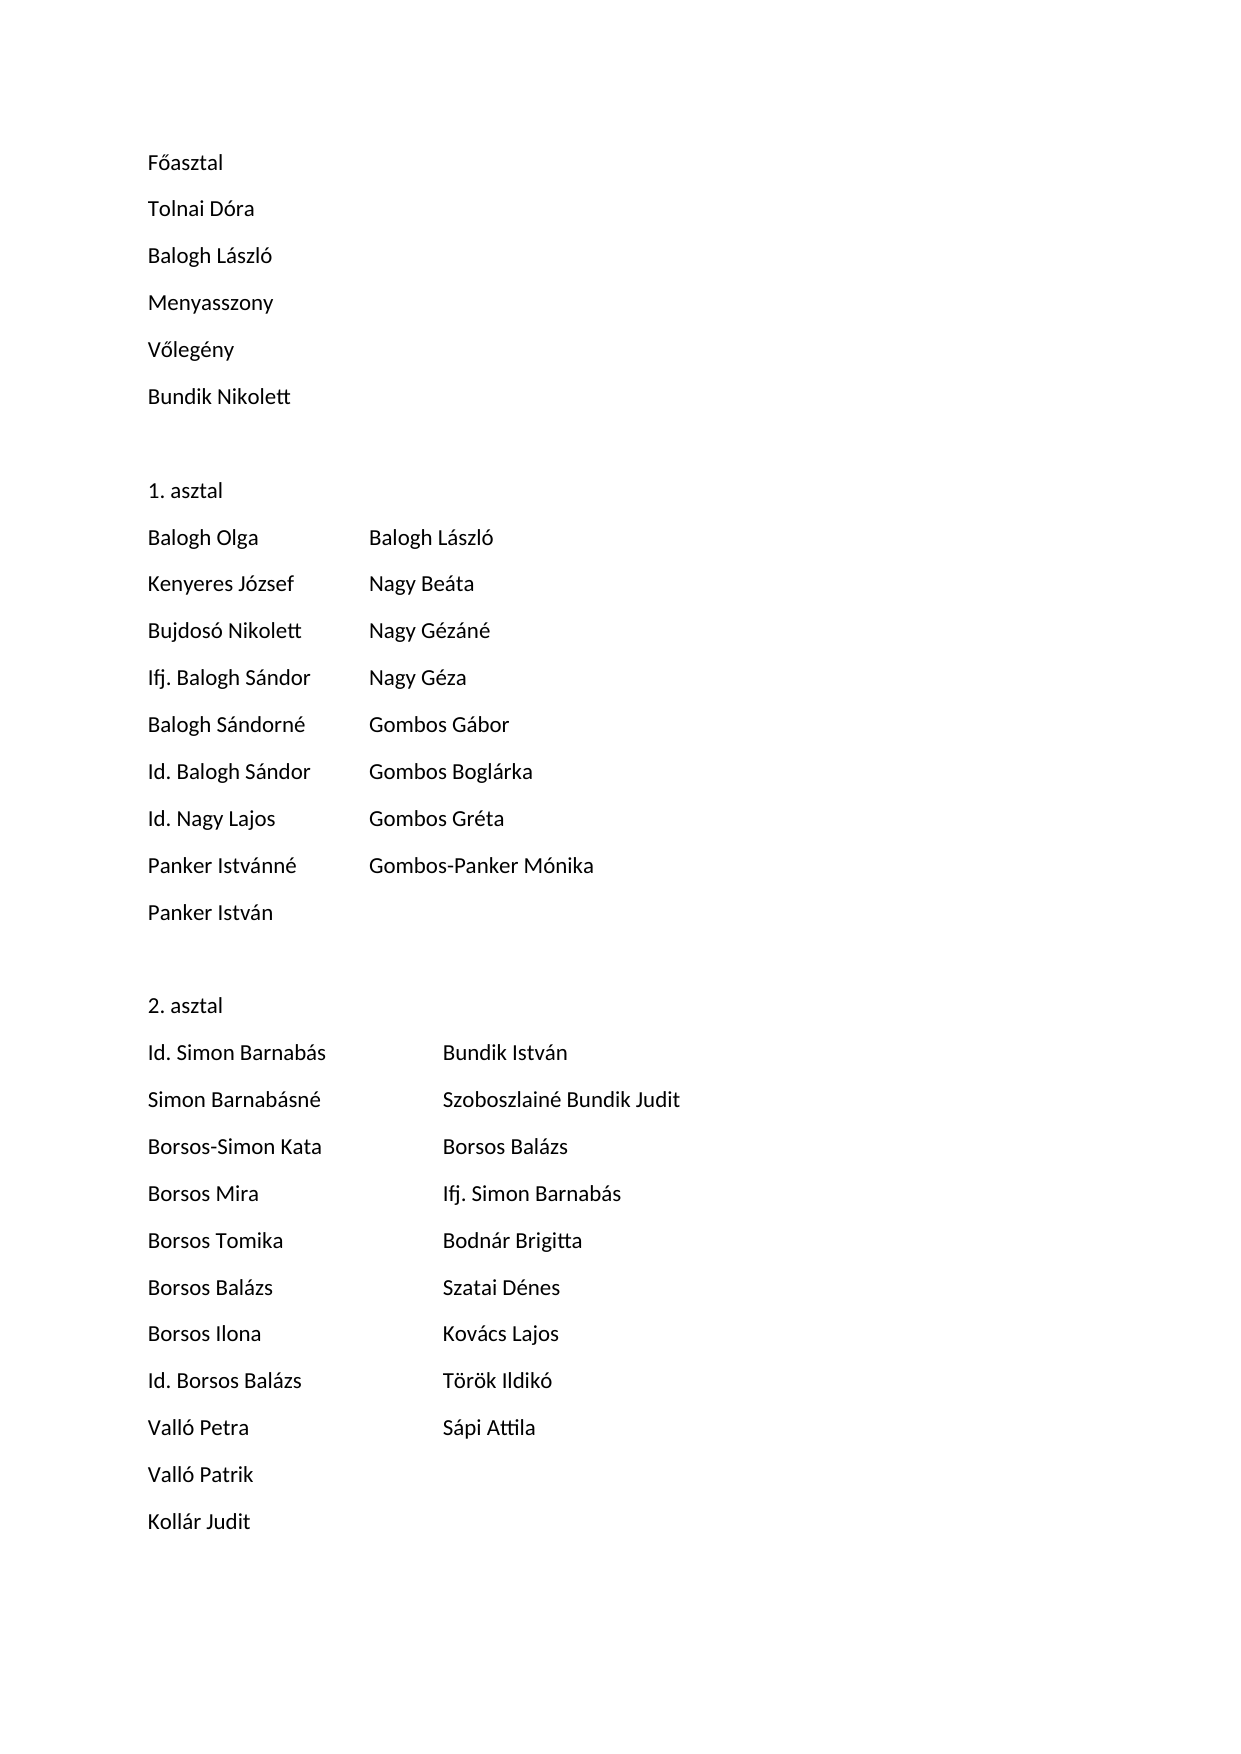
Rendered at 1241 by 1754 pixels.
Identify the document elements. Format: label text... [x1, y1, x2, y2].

text Főasztal [148, 148, 1093, 176]
text Borsos-Simon Kata Borsos Balázs [148, 1132, 1093, 1160]
text Bujdosó Nikolett Nagy Gézáné [148, 616, 1093, 644]
text Borsos Balázs Szatai Dénes [148, 1273, 1093, 1301]
text Menyasszony [148, 288, 1093, 316]
text Kollár Judit [148, 1507, 1093, 1535]
text Borsos Ilona Kovács Lajos [148, 1319, 1093, 1347]
text Balogh Sándorné Gombos Gábor [148, 710, 1093, 738]
text Valló Patrik [148, 1460, 1093, 1488]
text Tolnai Dóra [148, 194, 1093, 222]
text Id. Balogh Sándor Gombos Boglárka [148, 757, 1093, 785]
text Balogh László [148, 241, 1093, 269]
text Panker Istvánné Gombos-Panker Mónika [148, 851, 1093, 879]
text Panker István [148, 898, 1093, 926]
text Ifj. Balogh Sándor Nagy Géza [148, 663, 1093, 691]
text Id. Simon Barnabás Bundik István [148, 1038, 1093, 1066]
text Id. Nagy Lajos Gombos Gréta [148, 804, 1093, 832]
text Borsos Tomika Bodnár Brigitta [148, 1226, 1093, 1254]
text 2. asztal [148, 991, 1093, 1019]
text Kenyeres József Nagy Beáta [148, 569, 1093, 597]
text Simon Barnabásné Szoboszlainé Bundik Judit [148, 1085, 1093, 1113]
text Vőlegény [148, 335, 1093, 363]
text Valló Petra Sápi Attila [148, 1413, 1093, 1441]
text Borsos Mira Ifj. Simon Barnabás [148, 1179, 1093, 1207]
text Balogh Olga Balogh László [148, 523, 1093, 551]
text 1. asztal [148, 476, 1093, 504]
text Id. Borsos Balázs Török Ildikó [148, 1366, 1093, 1394]
text Bundik Nikolett [148, 382, 1093, 410]
